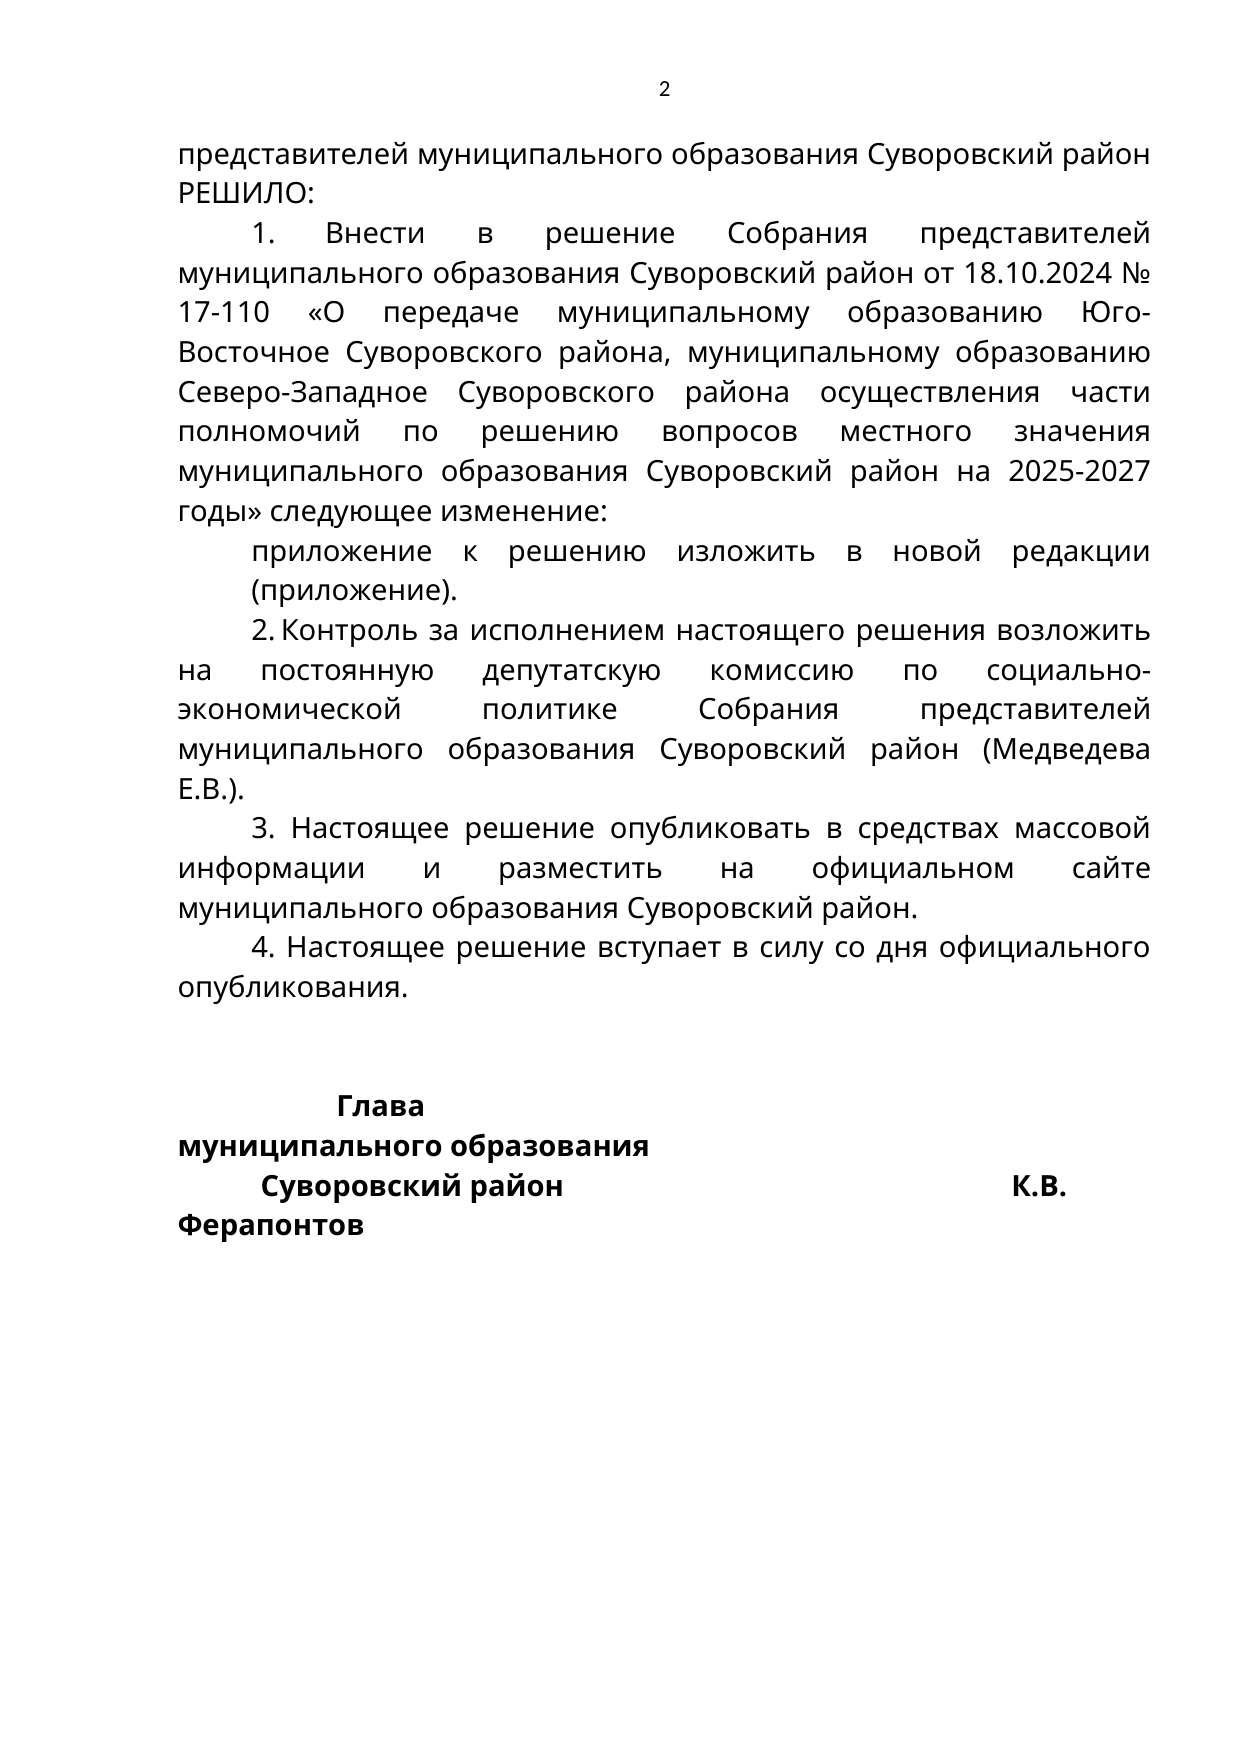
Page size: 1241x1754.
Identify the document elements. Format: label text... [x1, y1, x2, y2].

text приложение к решению изложить в новой редакции (приложение). [251, 530, 1152, 609]
text Суворовский район К.В. Ферапонтов [177, 1165, 1152, 1244]
text Глава [177, 1085, 1152, 1125]
text 3. Настоящее решение опубликовать в средствах массовой информации и разместить на официальном сайте муниципального образования Суворовский район. [177, 808, 1152, 927]
list Контроль за исполнением настоящего решения возложить на постоянную депутатскую комиссию по социально-экономической политике Собрания представителей муниципального образования Суворовский район (Медведева Е.В.). [177, 609, 1152, 808]
text 4. Настоящее решение вступает в силу со дня официального опубликования. [177, 927, 1152, 1006]
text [177, 133, 1152, 212]
text муниципального образования [177, 1125, 1152, 1165]
list Внести в решение Собрания представителей муниципального образования Суворовский район от 18.10.2024 № 17-110 «О передаче муниципальному образованию Юго-Восточное Суворовского района, муниципальному образованию Северо-Западное Суворовского района осуществления части полномочий по решению вопросов местного значения муниципального образования Суворовский район на 2025-2027 годы» следующее изменение: [177, 212, 1152, 530]
